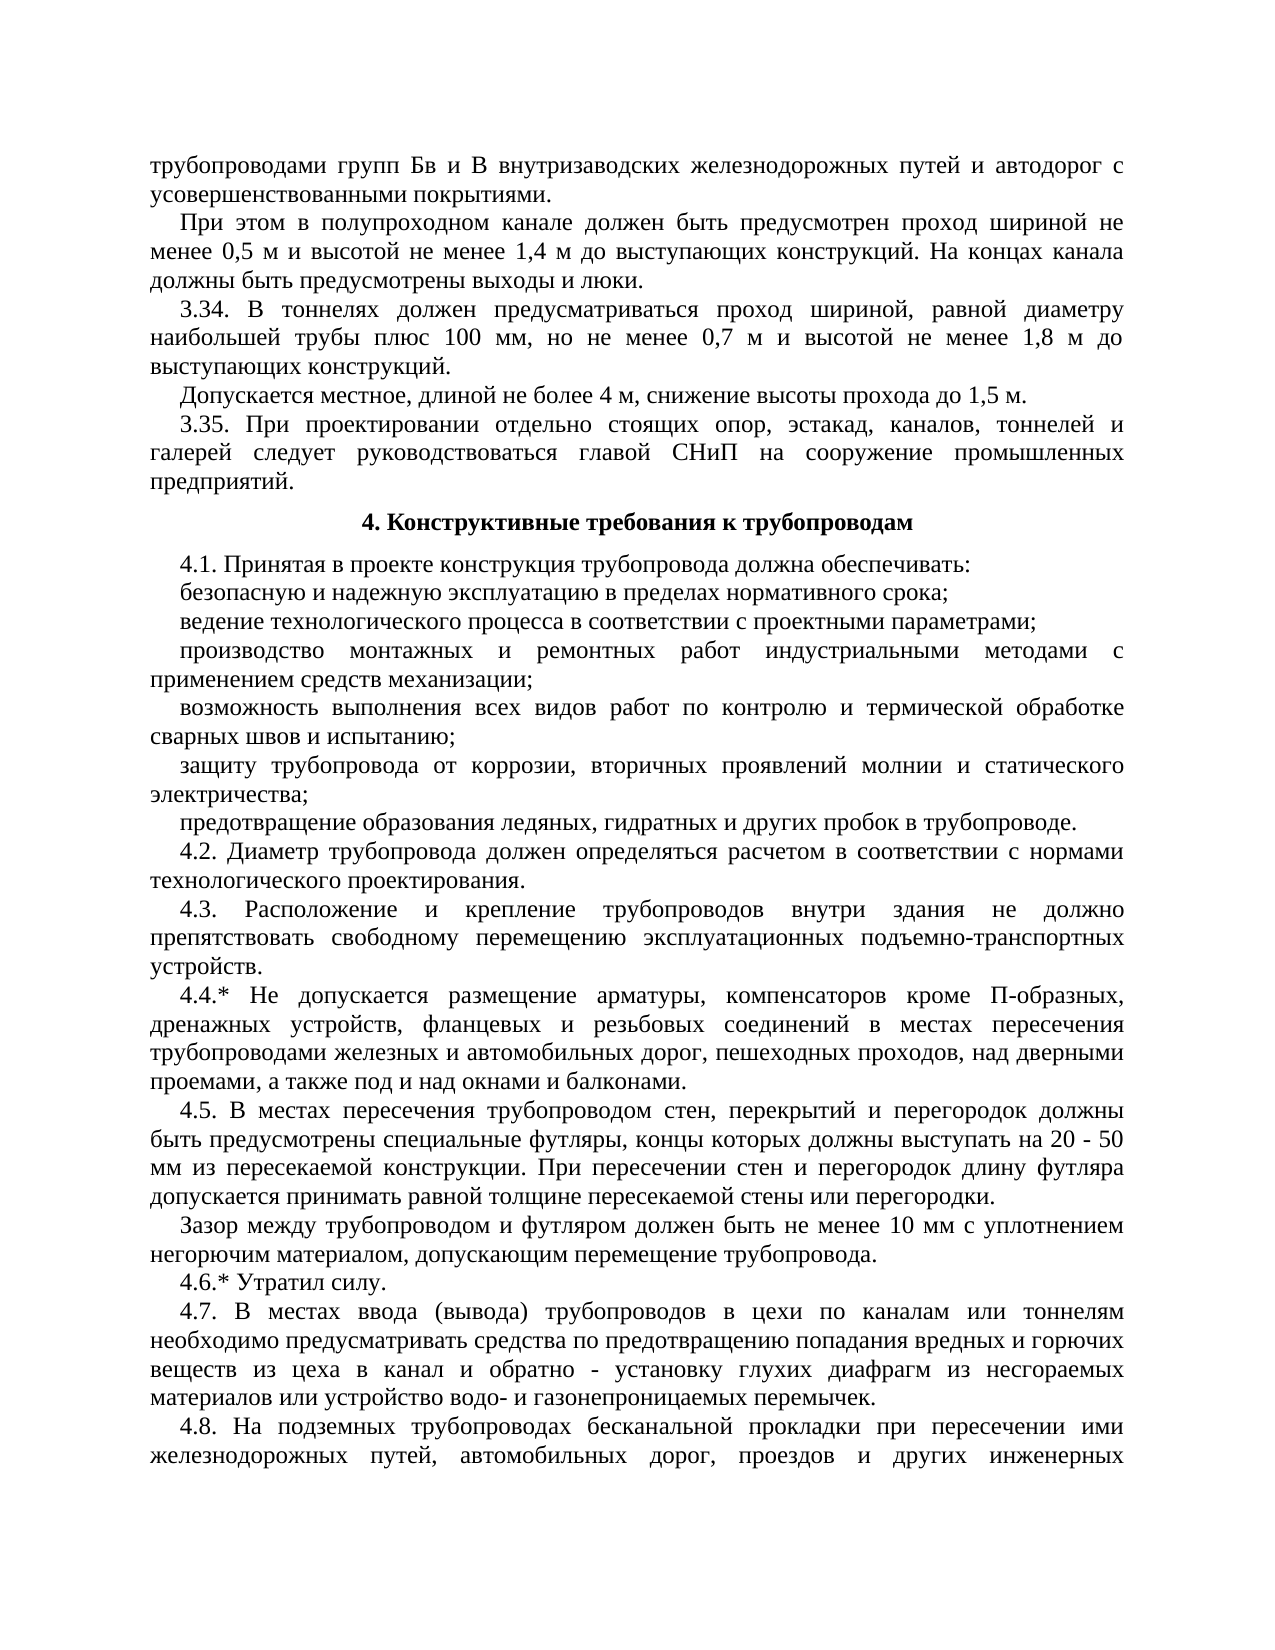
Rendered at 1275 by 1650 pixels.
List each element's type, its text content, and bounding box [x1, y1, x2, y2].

text 3.34. В тоннелях должен предусматриваться проход шириной, равной диаметру наибольшей трубы плюс 100 мм, но не менее 0,7 м и высотой не менее 1,8 м до выступающих конструкций. [150, 294, 1125, 380]
text 3.35. При проектировании отдельно стоящих опор, эстакад, каналов, тоннелей и галерей следует руководствоваться главой СНиП на сооружение промышленных предприятий. [150, 409, 1125, 495]
text Допускается местное, длиной не более 4 м, снижение высоты прохода до 1,5 м. [150, 380, 1125, 409]
text 4.1. Принятая в проекте конструкция трубопровода должна обеспечивать: [150, 549, 1125, 577]
text 4.4.* Не допускается размещение арматуры, компенсаторов кроме П-образных, дренажных устройств, фланцевых и резьбовых соединений в местах пересечения трубопроводами железных и автомобильных дорог, пешеходных проходов, над дверными проемами, а также под и над окнами и балконами. [150, 980, 1125, 1095]
text При этом в полупроходном канале должен быть предусмотрен проход шириной не менее 0,5 м и высотой не менее 1,4 м до выступающих конструкций. На концах канала должны быть предусмотрены выходы и люки. [150, 207, 1125, 294]
text 4. Конструктивные требования к трубопроводам [150, 507, 1125, 536]
text предотвращение образования ледяных, гидратных и других пробок в трубопроводе. [150, 807, 1125, 836]
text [150, 1411, 1125, 1469]
text 4.7. В местах ввода (вывода) трубопроводов в цехи по каналам или тоннелям необходимо предусматривать средства по предотвращению попадания вредных и горючих веществ из цеха в канал и обратно - установку глухих диафрагм из несгораемых материалов или устройство водо- и газонепроницаемых перемычек. [150, 1296, 1125, 1411]
text ведение технологического процесса в соответствии с проектными параметрами; [150, 606, 1125, 635]
text 4.6.* Утратил силу. [150, 1267, 1125, 1296]
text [150, 150, 1125, 207]
text защиту трубопровода от коррозии, вторичных проявлений молнии и статического электричества; [150, 750, 1125, 807]
text 4.2. Диаметр трубопровода должен определяться расчетом в соответствии с нормами технологического проектирования. [150, 836, 1125, 894]
text 4.3. Расположение и крепление трубопроводов внутри здания не должно препятствовать свободному перемещению эксплуатационных подъемно-транспортных устройств. [150, 894, 1125, 980]
text возможность выполнения всех видов работ по контролю и термической обработке сварных швов и испытанию; [150, 692, 1125, 750]
text Зазор между трубопроводом и футляром должен быть не менее 10 мм с уплотнением негорючим материалом, допускающим перемещение трубопровода. [150, 1210, 1125, 1267]
text производство монтажных и ремонтных работ индустриальными методами с применением средств механизации; [150, 635, 1125, 692]
text 4.5. В местах пересечения трубопроводом стен, перекрытий и перегородок должны быть предусмотрены специальные футляры, концы которых должны выступать на 20 - 50 мм из пересекаемой конструкции. При пересечении стен и перегородок длину футляра допускается принимать равной толщине пересекаемой стены или перегородки. [150, 1095, 1125, 1210]
text безопасную и надежную эксплуатацию в пределах нормативного срока; [150, 577, 1125, 606]
